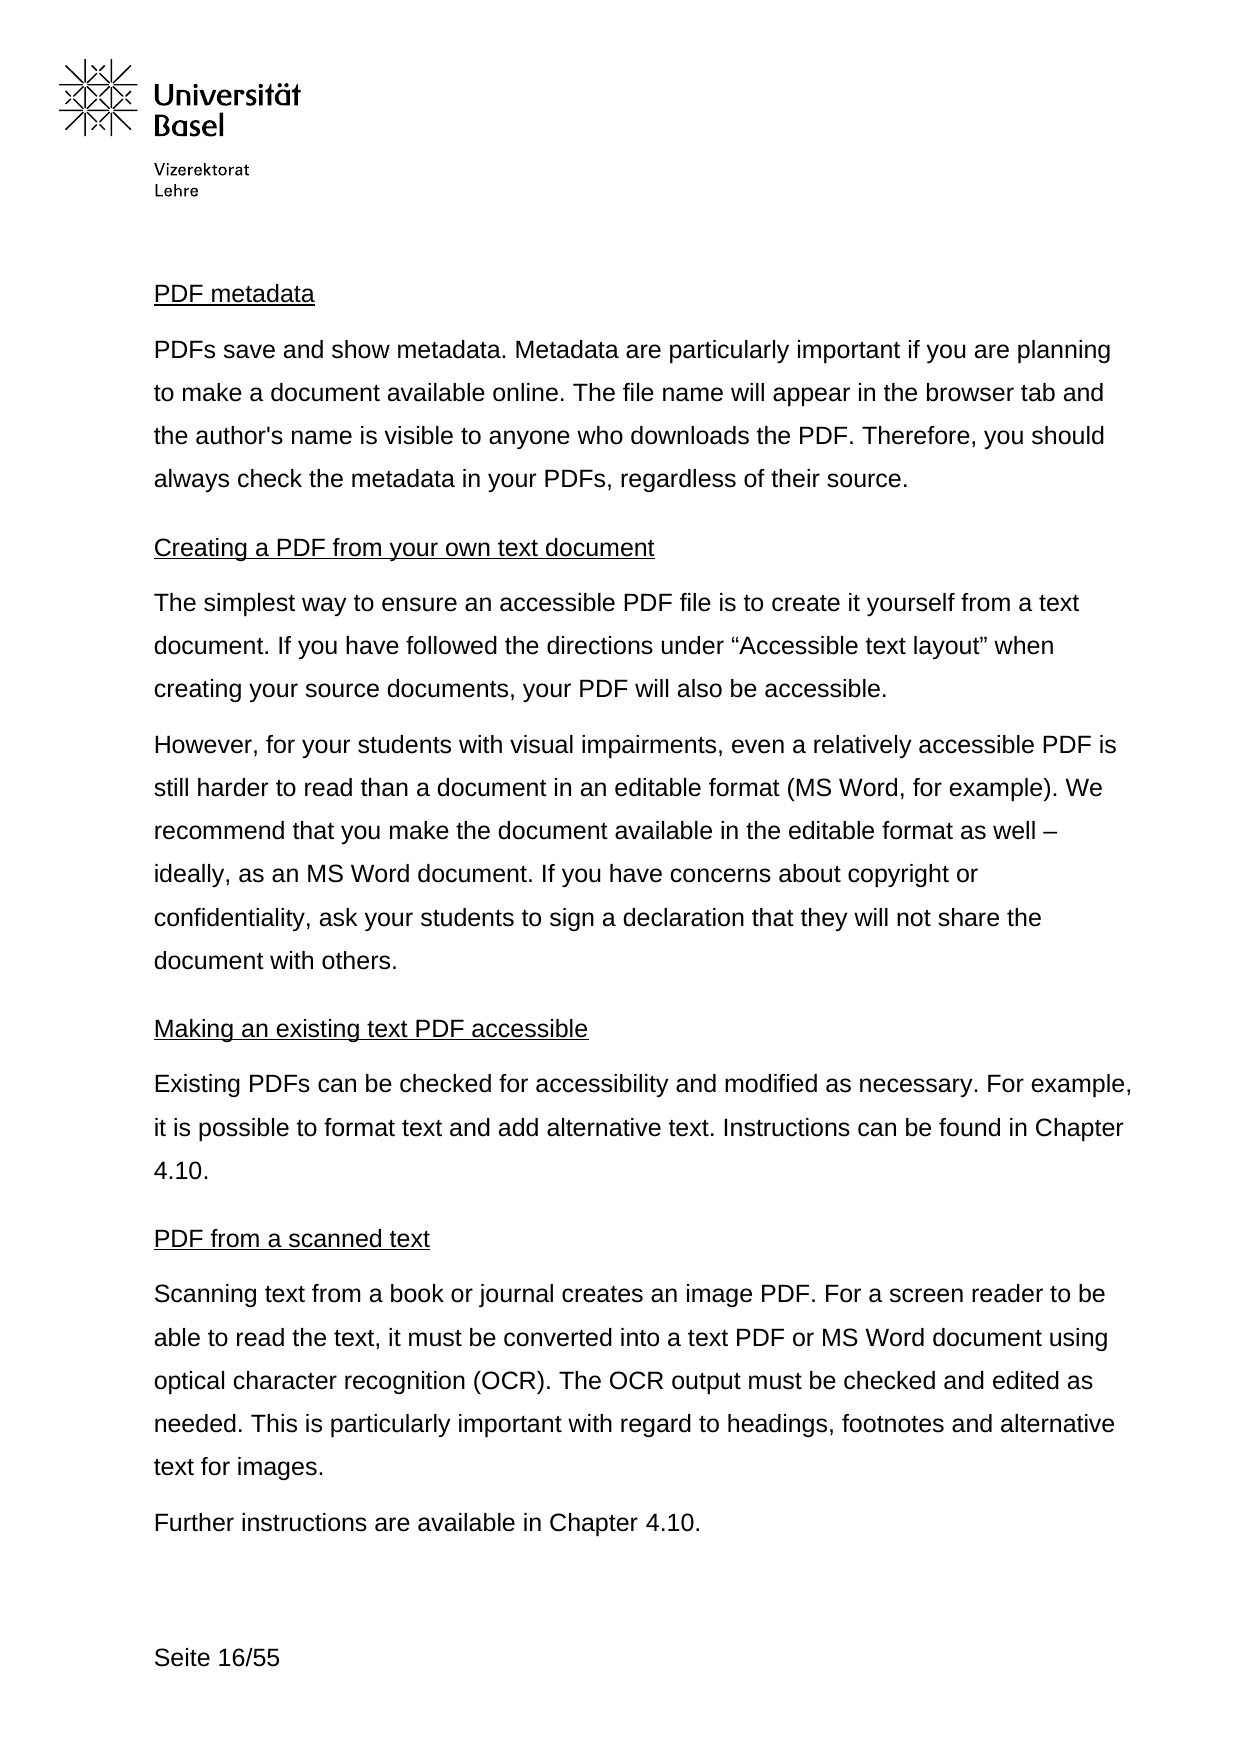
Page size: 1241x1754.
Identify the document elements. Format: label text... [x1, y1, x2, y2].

text Scanning text from a book or journal creates an image PDF. For a screen reader to be able to read the text, it must be converted into a text PDF or MS Word document using optical character recognition (OCR). The OCR output must be checked and edited as needed. This is particularly important with regard to headings, footnotes and alternative text for images. [153, 1279, 1134, 1481]
subtitle Making an existing text PDF accessible [153, 1014, 1134, 1042]
subtitle Creating a PDF from your own text document [153, 532, 1134, 561]
text Further instructions are available in Chapter ‎4.10. [153, 1507, 1134, 1536]
text However, for your students with visual impairments, even a relatively accessible PDF is still harder to read than a document in an editable format (MS Word, for example). We recommend that you make the document available in the editable format as well – ideally, as an MS Word document. If you have concerns about copyright or confidentiality, ask your students to sign a declaration that they will not share the document with others. [153, 730, 1134, 974]
text PDFs save and show metadata. Metadata are particularly important if you are planning to make a document available online. The file name will appear in the browser tab and the author's name is visible to anyone who downloads the PDF. Therefore, you should always check the metadata in your PDFs, regardless of their source. [153, 335, 1134, 493]
subtitle PDF metadata [153, 279, 1134, 308]
text The simplest way to ensure an accessible PDF file is to create it yourself from a text document. If you have followed the directions under “Accessible text layout” when creating your source documents, your PDF will also be accessible. [153, 588, 1134, 703]
subtitle PDF from a scanned text [153, 1224, 1134, 1252]
text Existing PDFs can be checked for accessibility and modified as necessary. For example, it is possible to format text and add alternative text. Instructions can be found in Chapter ‎4.10. [153, 1069, 1134, 1184]
